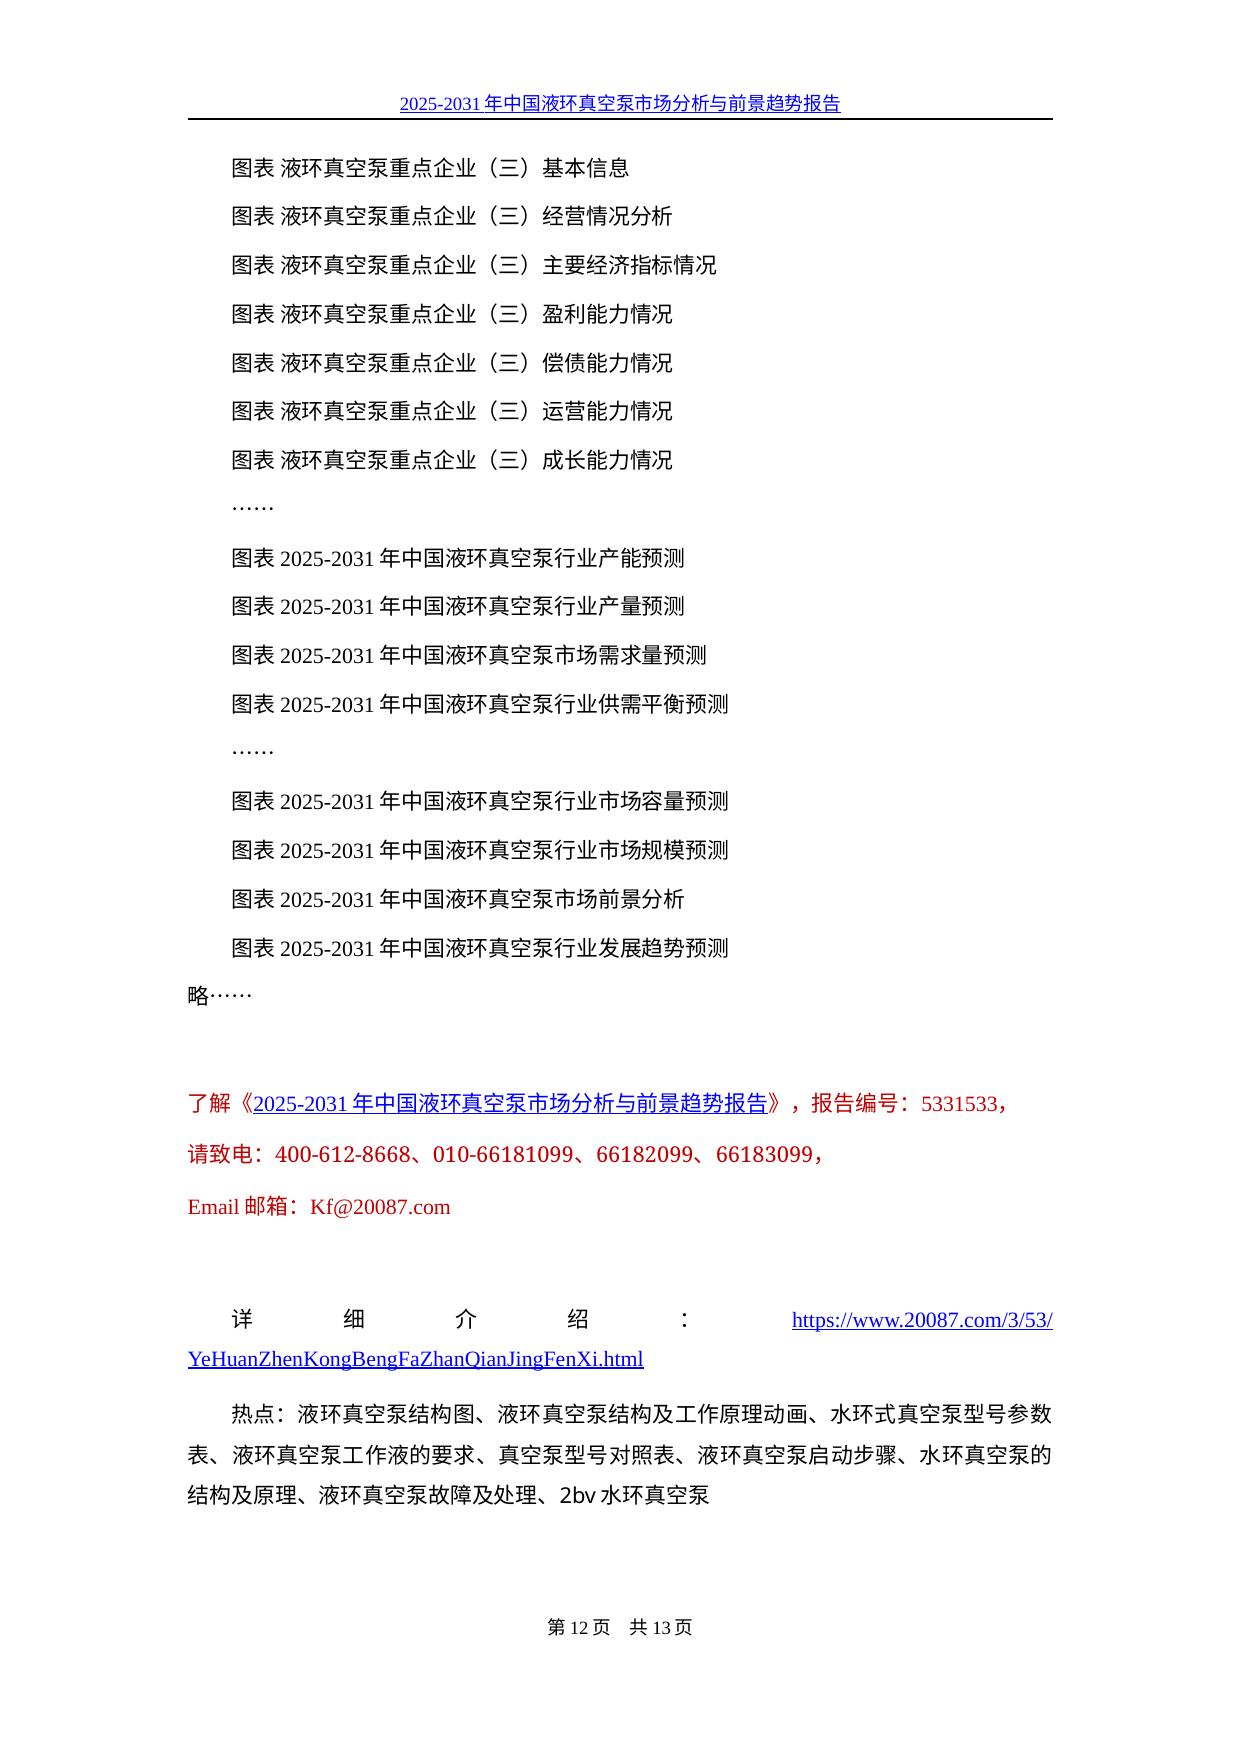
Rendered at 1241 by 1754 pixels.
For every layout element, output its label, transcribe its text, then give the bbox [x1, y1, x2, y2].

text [187, 150, 1053, 1011]
text 请致电：400-612-8668、010-66181099、66182099、66183099， [187, 1137, 1053, 1169]
text Email邮箱：Kf@20087.com [187, 1188, 1053, 1221]
text 了解《2025-2031年中国液环真空泵市场分析与前景趋势报告》，报告编号：5331533， [187, 1085, 1053, 1118]
text 详细介绍：https://www.20087.com/3/53/YeHuanZhenKongBengFaZhanQianJingFenXi.html [187, 1301, 1053, 1374]
text 热点：液环真空泵结构图、液环真空泵结构及工作原理动画、水环式真空泵型号参数表、液环真空泵工作液的要求、真空泵型号对照表、液环真空泵启动步骤、水环真空泵的结构及原理、液环真空泵故障及处理、2bv水环真空泵 [187, 1397, 1053, 1511]
